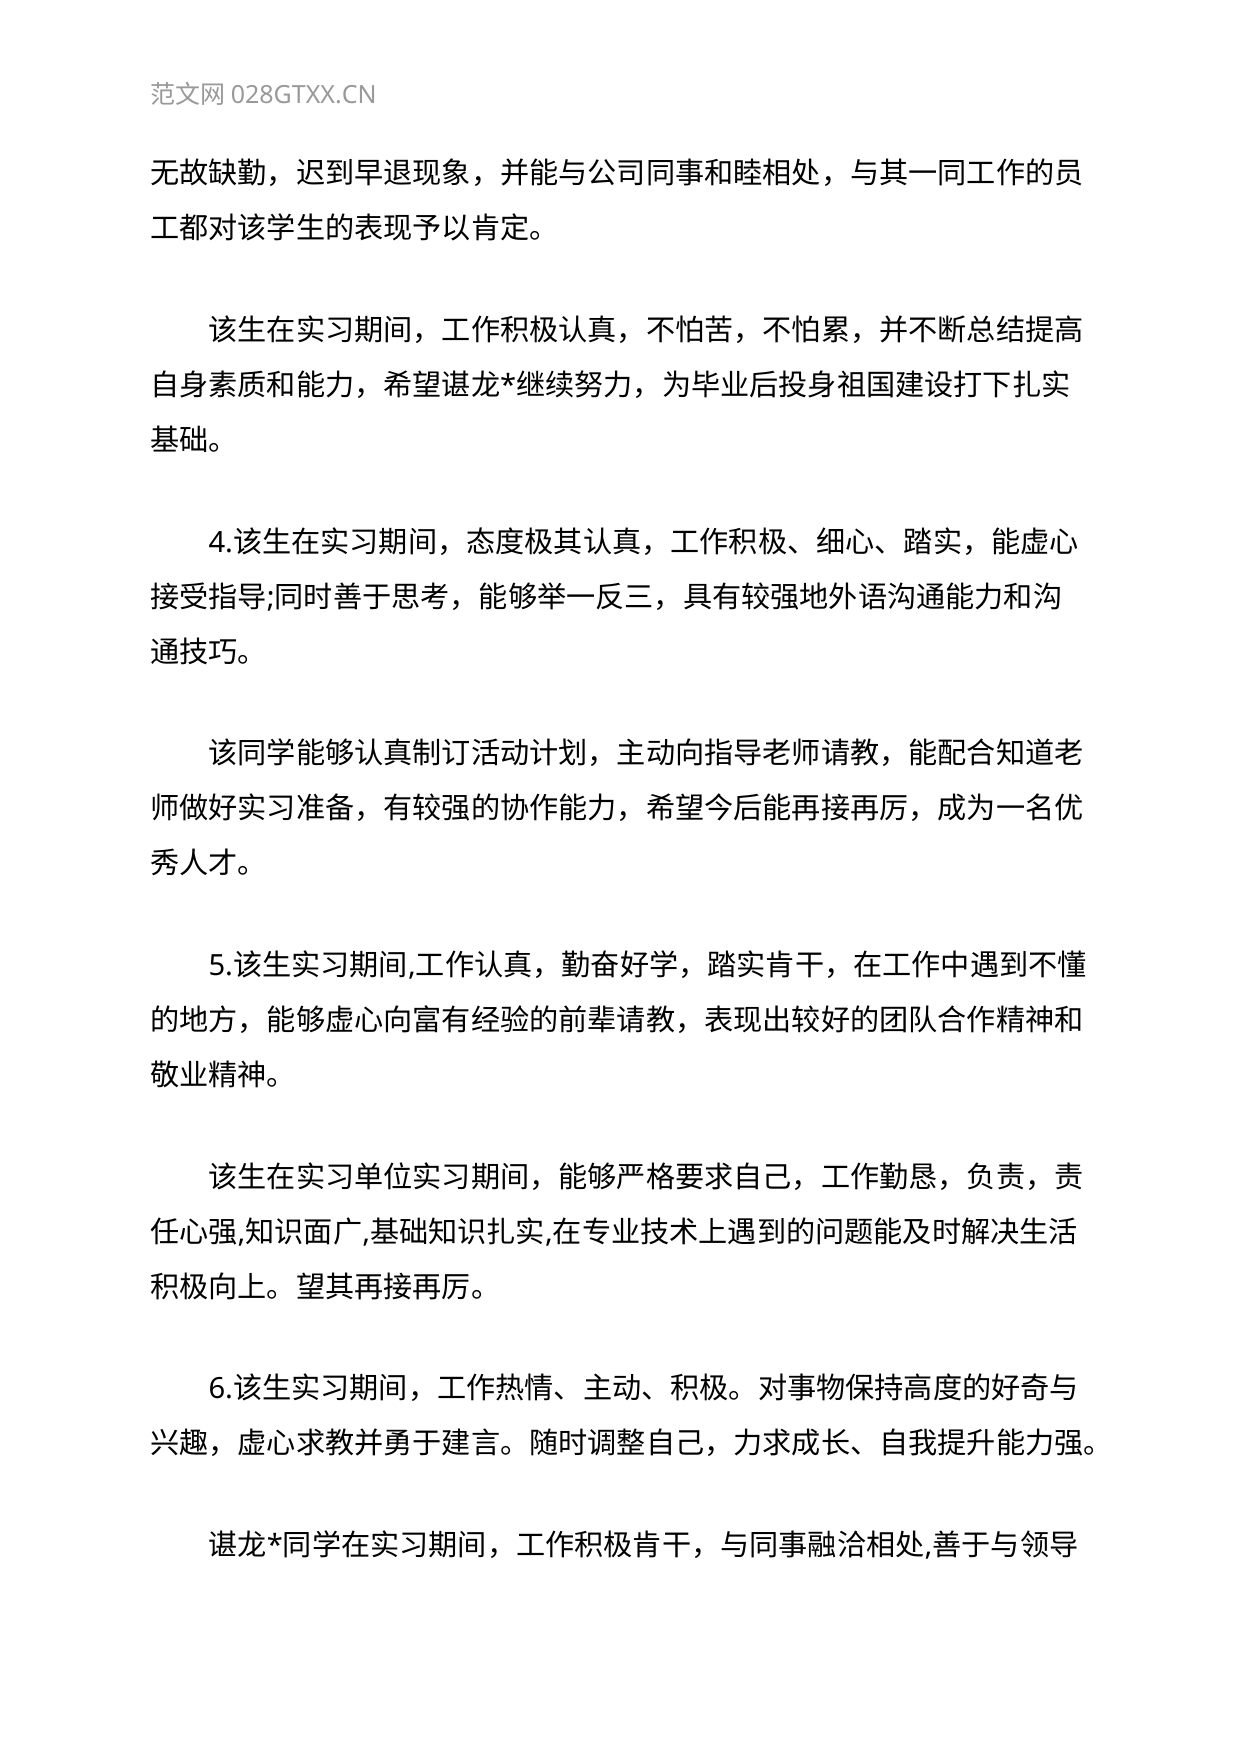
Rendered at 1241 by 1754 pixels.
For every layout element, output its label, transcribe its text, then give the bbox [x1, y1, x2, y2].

text 5.该生实习期间,工作认真，勤奋好学，踏实肯干，在工作中遇到不懂的地方，能够虚心向富有经验的前辈请教，表现出较好的团队合作精神和敬业精神。 [150, 942, 1090, 1094]
text 该同学能够认真制订活动计划，主动向指导老师请教，能配合知道老师做好实习准备，有较强的协作能力，希望今后能再接再厉，成为一名优秀人才。 [150, 730, 1090, 882]
text 6.该生实习期间，工作热情、主动、积极。对事物保持高度的好奇与兴趣，虚心求教并勇于建言。随时调整自己，力求成长、自我提升能力强。 [150, 1365, 1090, 1462]
text 该生在实习期间，工作积极认真，不怕苦，不怕累，并不断总结提高自身素质和能力，希望谌龙*继续努力，为毕业后投身祖国建设打下扎实基础。 [150, 307, 1090, 459]
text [150, 150, 1090, 247]
text 4.该生在实习期间，态度极其认真，工作积极、细心、踏实，能虚心接受指导;同时善于思考，能够举一反三，具有较强地外语沟通能力和沟通技巧。 [150, 518, 1090, 671]
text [150, 1522, 1090, 1564]
text 该生在实习单位实习期间，能够严格要求自己，工作勤恳，负责，责任心强,知识面广,基础知识扎实,在专业技术上遇到的问题能及时解决生活积极向上。望其再接再厉。 [150, 1153, 1090, 1306]
